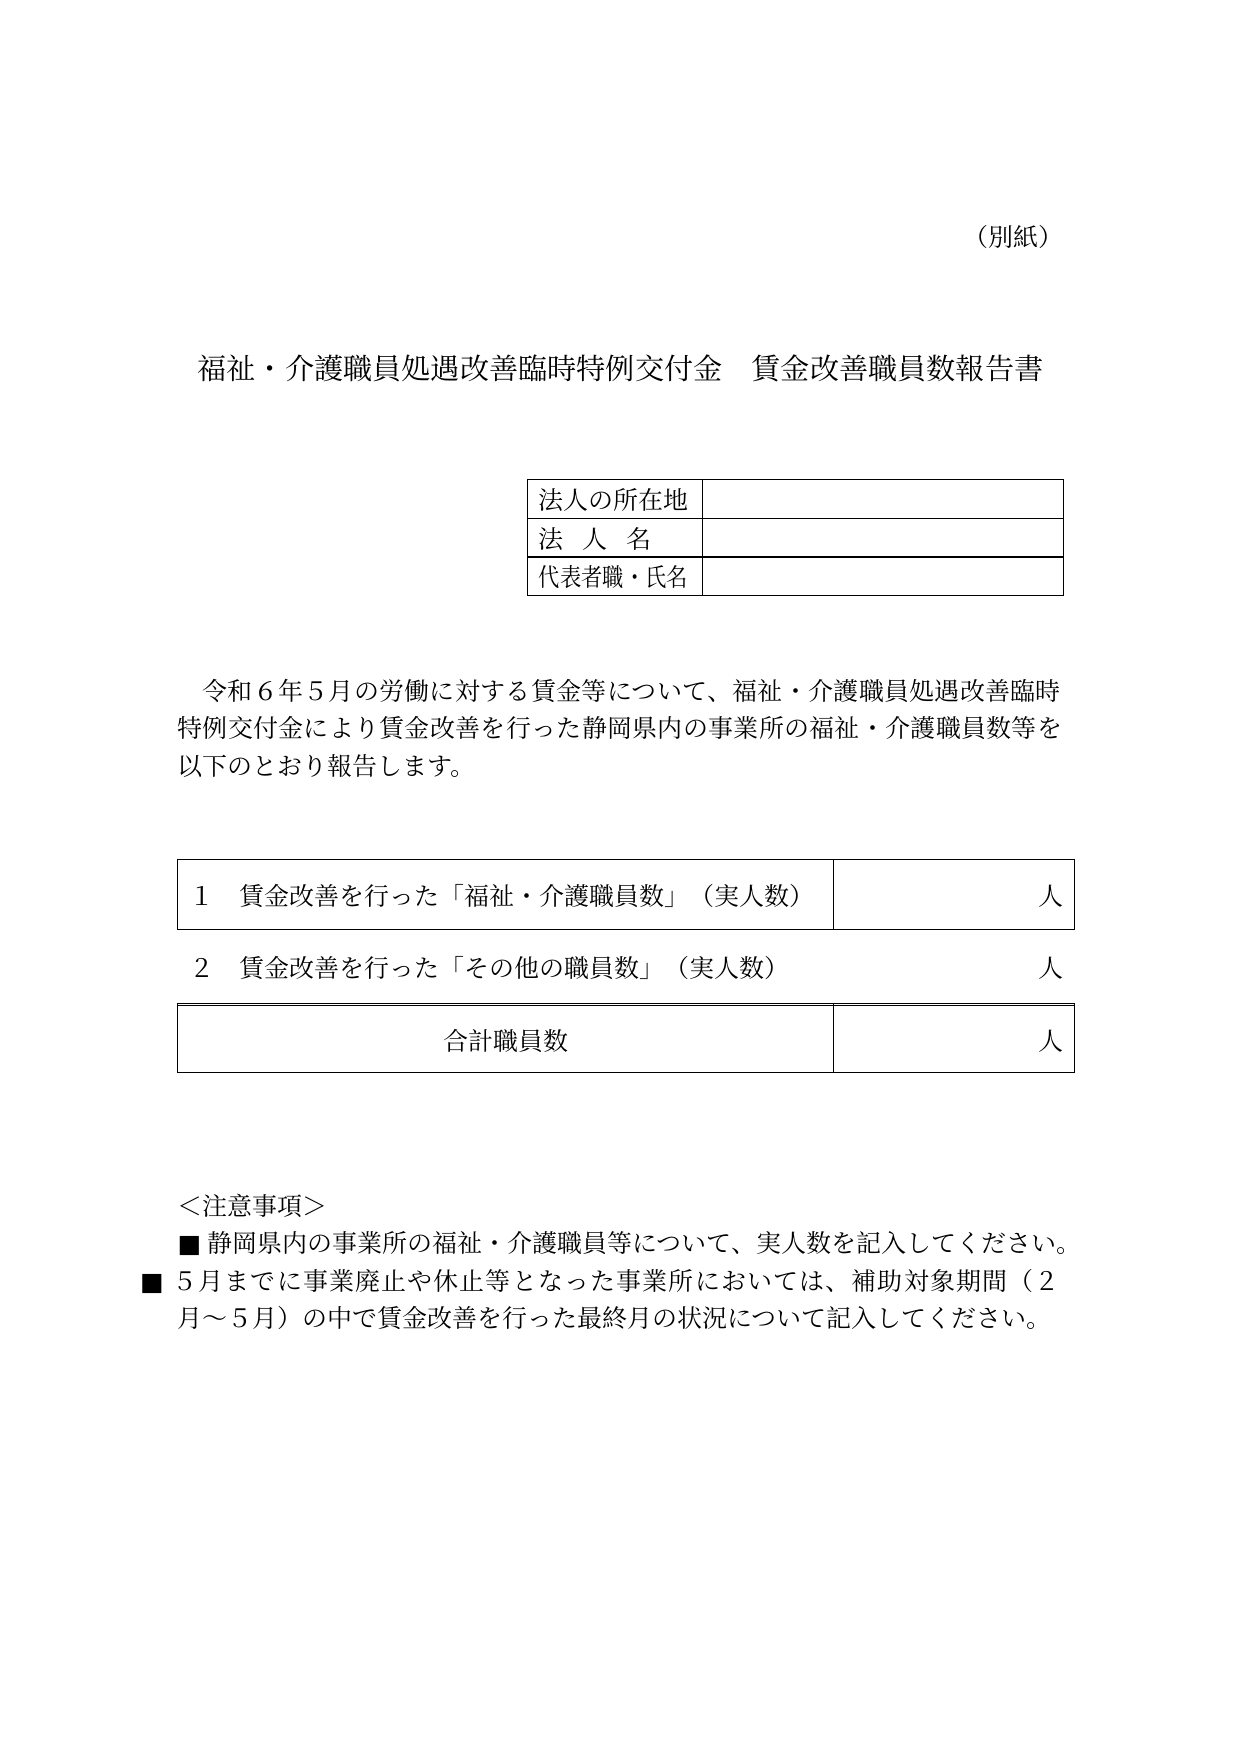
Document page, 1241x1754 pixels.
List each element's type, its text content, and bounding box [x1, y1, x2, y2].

table_cell 法人名 [528, 519, 702, 556]
table_header [703, 480, 1063, 518]
table_cell [703, 519, 1063, 556]
table_cell 代表者職・氏名 [528, 558, 702, 595]
table_header １ 賃金改善を行った「福祉・介護職員数」（実人数） [178, 860, 833, 929]
text ■ 静岡県内の事業所の福祉・介護職員等について、実人数を記入してください。 [177, 1223, 1063, 1261]
table_header 法人の所在地 [528, 480, 702, 518]
table_cell 合計職員数 [178, 1006, 833, 1072]
text （別紙） [177, 217, 1063, 254]
text ＜注意事項＞ [177, 1186, 1063, 1223]
table_cell ２ 賃金改善を行った「その他の職員数」（実人数） [178, 930, 833, 1003]
table_cell [703, 558, 1063, 595]
table_cell 人 [834, 1006, 1074, 1072]
text 福祉・介護職員処遇改善臨時特例交付金 賃金改善職員数報告書 [177, 329, 1063, 404]
table_cell 人 [834, 930, 1074, 1003]
text 令和６年５月の労働に対する賃金等について、福祉・介護職員処遇改善臨時特例交付金により賃金改善を行った静岡県内の事業所の福祉・介護職員数等を以下のとおり報告します。 [177, 671, 1063, 783]
text ■ ５月までに事業廃止や休止等となった事業所においては、補助対象期間（２月～５月）の中で賃金改善を行った最終月の状況について記入してください。 [140, 1261, 1063, 1336]
table_header 人 [834, 860, 1074, 929]
